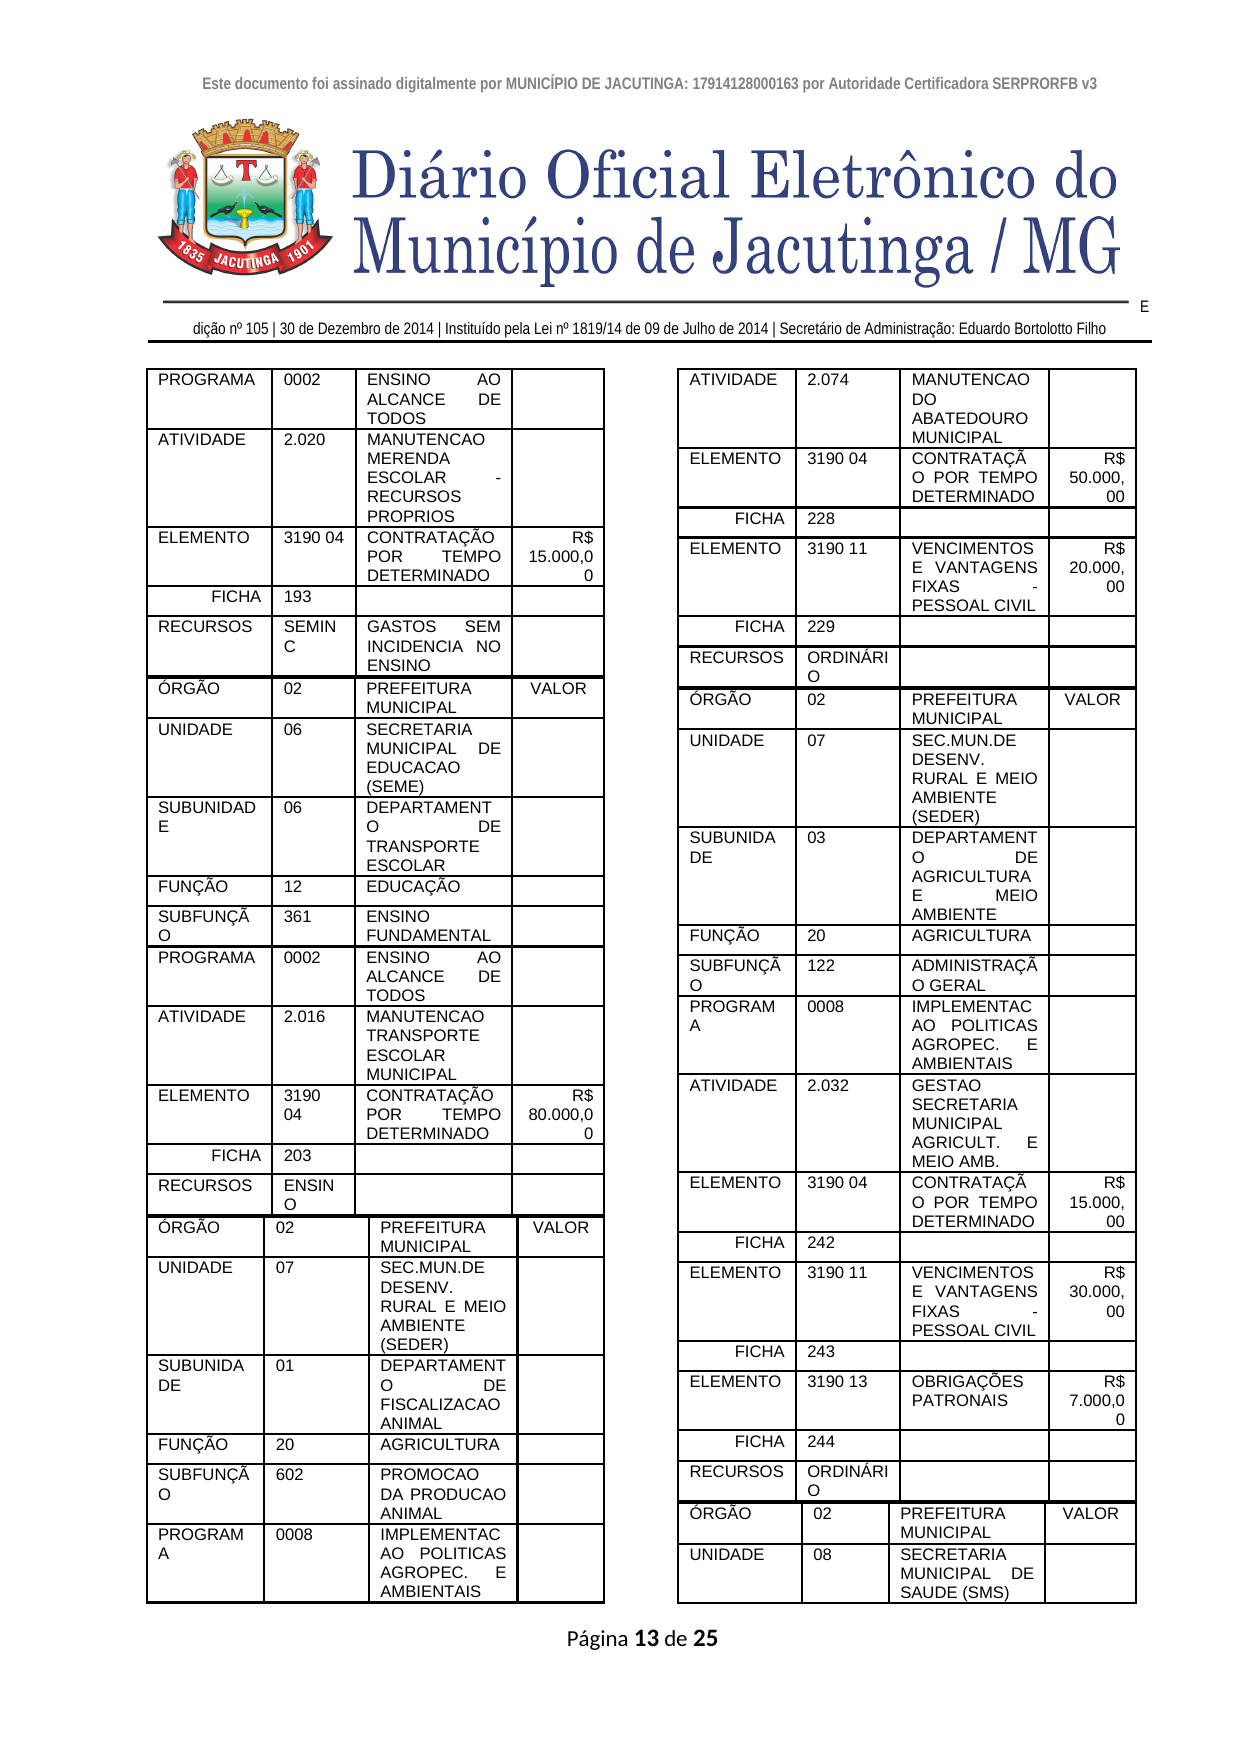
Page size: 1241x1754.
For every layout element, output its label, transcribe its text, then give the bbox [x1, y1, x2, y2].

picture [150, 97, 1140, 313]
table_cell [519, 1258, 603, 1354]
table_cell RECURSOS [148, 617, 271, 675]
table_cell [1050, 1462, 1135, 1500]
table_cell 3190 04 [797, 1173, 899, 1231]
table_cell 20 [265, 1435, 368, 1463]
table_cell EDUCAÇÃO [356, 877, 511, 905]
table_cell FUNÇÃO [148, 1435, 263, 1463]
table_cell [1050, 617, 1135, 645]
table_cell [513, 877, 603, 905]
table_cell R$ 20.000,00 [1050, 539, 1135, 615]
table_cell VENCIMENTOS E VANTAGENS FIXAS - PESSOAL CIVIL [901, 1263, 1048, 1340]
table_cell FICHA [679, 509, 795, 536]
table_cell AGRICULTURA [370, 1435, 516, 1463]
table_cell SEMINC [273, 617, 355, 675]
table_cell SECRETARIA MUNICIPAL DE EDUCACAO (SEME) [356, 719, 511, 796]
table_cell [1050, 648, 1135, 686]
table_cell [901, 648, 1048, 686]
table_cell 06 [273, 719, 354, 796]
table_header 02 [797, 690, 899, 728]
table_cell 0008 [265, 1525, 368, 1601]
table_cell 122 [797, 956, 899, 994]
table_cell [513, 617, 603, 675]
table_header ÓRGÃO [679, 1504, 801, 1542]
table_cell [901, 1342, 1048, 1370]
table_cell GESTAO SECRETARIA MUNICIPAL AGRICULT. E MEIO AMB. [901, 1075, 1048, 1171]
table_cell SEC.MUN.DE DESENV. RURAL E MEIO AMBIENTE (SEDER) [901, 730, 1048, 826]
table_cell ELEMENTO [679, 1263, 795, 1340]
table_cell FICHA [679, 1342, 795, 1370]
table_cell UNIDADE [679, 730, 795, 826]
table_cell 07 [797, 730, 899, 826]
table_cell UNIDADE [148, 719, 271, 796]
table_cell 361 [273, 907, 354, 945]
table_header ÓRGÃO [148, 679, 271, 717]
table_cell ENSINO AO ALCANCE DE TODOS [356, 948, 511, 1005]
table_cell ENSINO [273, 1175, 354, 1214]
table_cell [1050, 1075, 1135, 1171]
table_cell 0002 [273, 948, 354, 1005]
table_cell FICHA [679, 617, 795, 645]
table_cell 602 [265, 1465, 368, 1523]
table_cell 0002 [273, 370, 355, 428]
table_cell PROGRAMA [148, 370, 271, 428]
table_cell ELEMENTO [148, 528, 271, 585]
table_cell PROGRAMA [679, 997, 795, 1073]
table_cell [1050, 730, 1135, 826]
table_cell [513, 370, 603, 428]
table_cell [513, 1007, 603, 1084]
table_cell PROGRAMA [148, 948, 271, 1005]
table_cell MANUTENCAO DO ABATEDOURO MUNICIPAL [901, 370, 1048, 447]
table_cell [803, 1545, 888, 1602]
table_cell [1050, 997, 1135, 1073]
table_cell SUBFUNÇÃO [148, 907, 271, 945]
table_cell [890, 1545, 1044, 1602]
table_cell 243 [797, 1342, 899, 1370]
table_cell SUBUNIDADE [148, 1356, 263, 1433]
table_header ÓRGÃO [148, 1218, 263, 1256]
table_cell [519, 1356, 603, 1433]
table_cell RECURSOS [679, 648, 795, 686]
table_cell OBRIGAÇÕES PATRONAIS [901, 1372, 1048, 1429]
table_cell ATIVIDADE [679, 370, 795, 447]
table_cell R$ 15.000,00 [1050, 1173, 1135, 1231]
table_cell SUBUNIDADE [148, 798, 271, 875]
table_cell [357, 587, 511, 615]
table_cell 228 [797, 509, 899, 536]
table_cell FICHA [679, 1233, 795, 1261]
table_cell ATIVIDADE [679, 1075, 795, 1171]
table_cell PROMOCAO DA PRODUCAO ANIMAL [370, 1465, 516, 1523]
table_cell 2.032 [797, 1075, 899, 1171]
table_cell ENSINO FUNDAMENTAL [356, 907, 511, 945]
table_cell [1050, 1342, 1135, 1370]
table_cell VENCIMENTOS E VANTAGENS FIXAS - PESSOAL CIVIL [901, 539, 1048, 615]
table_cell DEPARTAMENTO DE FISCALIZACAO ANIMAL [370, 1356, 516, 1433]
table_cell [1050, 926, 1135, 954]
table_cell PROGRAMA [148, 1525, 263, 1601]
table_header ÓRGÃO [679, 690, 795, 728]
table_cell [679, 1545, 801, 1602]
table_header PREFEITURA MUNICIPAL [356, 679, 511, 717]
table_cell [1050, 956, 1135, 994]
table_cell FICHA [679, 1431, 795, 1459]
table_cell 2.074 [797, 370, 899, 447]
table_cell FUNÇÃO [679, 926, 795, 954]
table_cell [513, 587, 603, 615]
table_cell 12 [273, 877, 354, 905]
table_cell 3190 13 [797, 1372, 899, 1429]
table_cell CONTRATAÇÃO POR TEMPO DETERMINADO [357, 528, 511, 585]
table_cell CONTRATAÇÃO POR TEMPO DETERMINADO [901, 1173, 1048, 1231]
table_cell CONTRATAÇÃO POR TEMPO DETERMINADO [901, 449, 1048, 506]
table_cell DEPARTAMENTO DE AGRICULTURA E MEIO AMBIENTE [901, 828, 1048, 924]
table_cell [1050, 828, 1135, 924]
table_cell 01 [265, 1356, 368, 1433]
table_cell ATIVIDADE [148, 1007, 271, 1084]
table_cell [1050, 509, 1135, 536]
table_cell [519, 1435, 603, 1463]
table_cell [519, 1525, 603, 1601]
table_cell 3190 04 [797, 449, 899, 506]
table_cell SEC.MUN.DE DESENV. RURAL E MEIO AMBIENTE (SEDER) [370, 1258, 516, 1354]
table_cell CONTRATAÇÃO POR TEMPO DETERMINADO [356, 1086, 511, 1143]
table_cell IMPLEMENTACAO POLITICAS AGROPEC. E AMBIENTAIS [901, 997, 1048, 1073]
table_header VALOR [1050, 690, 1135, 728]
table_cell 229 [797, 617, 899, 645]
table_cell [513, 948, 603, 1005]
table_cell 0008 [797, 997, 899, 1073]
table_cell FICHA [148, 1145, 271, 1173]
table_cell R$ 50.000,00 [1050, 449, 1135, 506]
table_cell ELEMENTO [679, 1372, 795, 1429]
table_header PREFEITURA MUNICIPAL [890, 1504, 1044, 1542]
table_cell 193 [273, 587, 355, 615]
table_cell [513, 1175, 603, 1214]
table_cell [513, 907, 603, 945]
table_cell 2.020 [273, 430, 355, 526]
table_cell 244 [797, 1431, 899, 1459]
table_cell DEPARTAMENTO DE TRANSPORTE ESCOLAR [356, 798, 511, 875]
table_cell RECURSOS [148, 1175, 271, 1214]
table_cell SUBUNIDADE [679, 828, 795, 924]
table_cell ATIVIDADE [148, 430, 271, 526]
table_cell SUBFUNÇÃO [679, 956, 795, 994]
table_cell UNIDADE [148, 1258, 263, 1354]
table_cell [513, 430, 603, 526]
table_cell MANUTENCAO TRANSPORTE ESCOLAR MUNICIPAL [356, 1007, 511, 1084]
table_cell 3190 04 [273, 528, 355, 585]
table_cell [901, 1233, 1048, 1261]
table_cell [901, 617, 1048, 645]
table_cell [513, 719, 603, 796]
table_cell FICHA [148, 587, 271, 615]
table_cell FUNÇÃO [148, 877, 271, 905]
table_header 02 [803, 1504, 888, 1542]
table_cell MANUTENCAO MERENDA ESCOLAR - RECURSOS PROPRIOS [357, 430, 511, 526]
table_cell 242 [797, 1233, 899, 1261]
table_cell ORDINÁRIO [797, 648, 899, 686]
table_cell R$ 30.000,00 [1050, 1263, 1135, 1340]
table_cell 3190 04 [273, 1086, 354, 1143]
table_cell ADMINISTRAÇÃO GERAL [901, 956, 1048, 994]
table_cell 3190 11 [797, 539, 899, 615]
table_cell [356, 1145, 511, 1173]
table_cell 07 [265, 1258, 368, 1354]
table_cell ORDINÁRIO [797, 1462, 899, 1500]
table_header VALOR [513, 679, 603, 717]
table_cell IMPLEMENTACAO POLITICAS AGROPEC. E AMBIENTAIS [370, 1525, 516, 1601]
table_cell ELEMENTO [679, 539, 795, 615]
table_cell R$ 15.000,00 [513, 528, 603, 585]
table_cell [901, 1462, 1048, 1500]
table_cell SUBFUNÇÃO [148, 1465, 263, 1523]
table_cell 03 [797, 828, 899, 924]
table_header 02 [273, 679, 354, 717]
table_header VALOR [519, 1218, 603, 1256]
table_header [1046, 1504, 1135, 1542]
table_cell ELEMENTO [148, 1086, 271, 1143]
table_cell R$ 80.000,00 [513, 1086, 603, 1143]
table_cell R$ 7.000,00 [1050, 1372, 1135, 1429]
table_cell 203 [273, 1145, 354, 1173]
table_cell [1050, 370, 1135, 447]
table_cell [901, 509, 1048, 536]
table_cell 3190 11 [797, 1263, 899, 1340]
table_cell ENSINO AO ALCANCE DE TODOS [357, 370, 511, 428]
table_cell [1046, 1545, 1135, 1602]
table_cell ELEMENTO [679, 1173, 795, 1231]
table_header PREFEITURA MUNICIPAL [901, 690, 1048, 728]
table_cell [513, 1145, 603, 1173]
table_cell [1050, 1233, 1135, 1261]
table_cell [513, 798, 603, 875]
table_header PREFEITURA MUNICIPAL [370, 1218, 516, 1256]
table_cell [901, 1431, 1048, 1459]
table_cell 2.016 [273, 1007, 354, 1084]
table_cell [1050, 1431, 1135, 1459]
table_header 02 [265, 1218, 368, 1256]
table_cell RECURSOS [679, 1462, 795, 1500]
table_cell 20 [797, 926, 899, 954]
table_cell [356, 1175, 511, 1214]
table_cell [519, 1465, 603, 1523]
table_cell 06 [273, 798, 354, 875]
table_cell GASTOS SEM INCIDENCIA NO ENSINO [357, 617, 511, 675]
table_cell ELEMENTO [679, 449, 795, 506]
table_cell AGRICULTURA [901, 926, 1048, 954]
